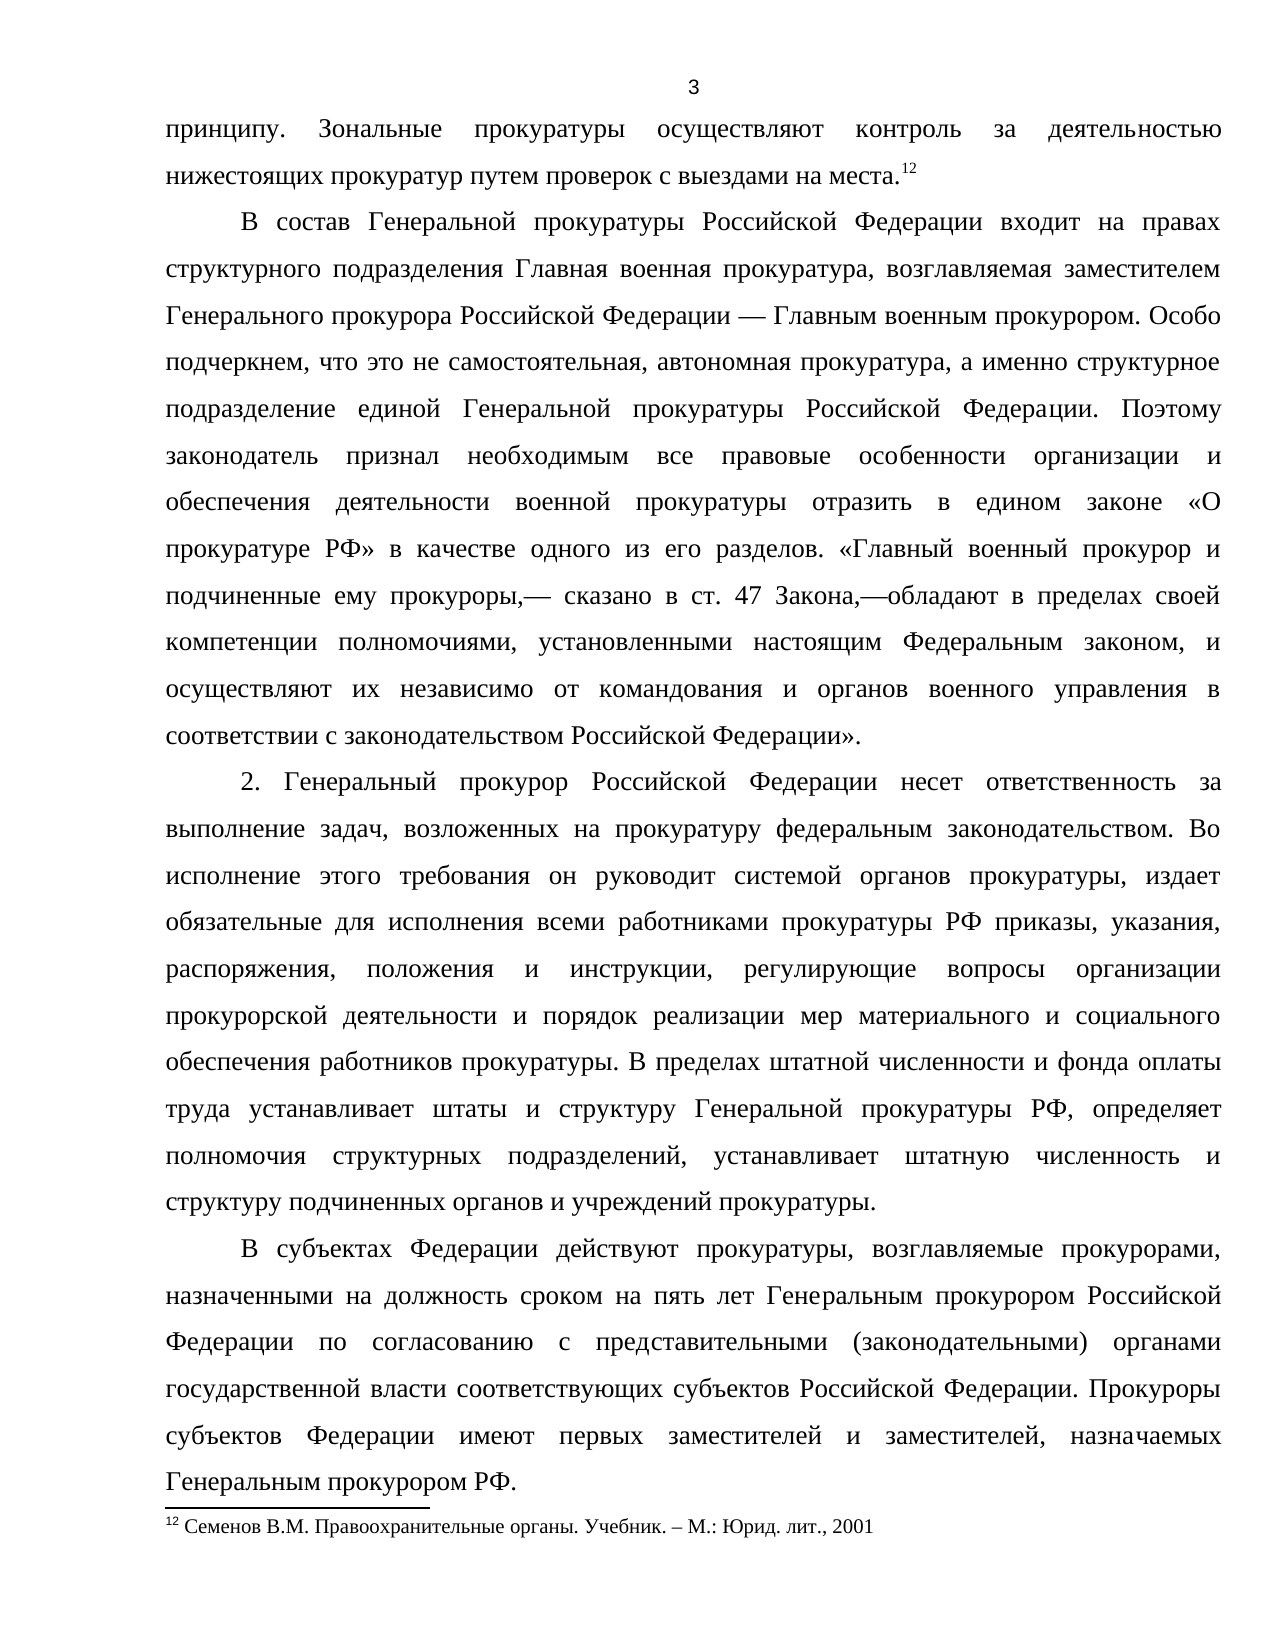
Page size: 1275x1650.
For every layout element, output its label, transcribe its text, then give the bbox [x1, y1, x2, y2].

text В субъектах Федерации действуют прокуратуры, возглавляемые прокурорами, назначенными на должность сроком на пять лет Генеральным прокурором Российской Федерации по согласованию с представительными (законодательными) органами государственной власти соответствующих субъектов Российской Федерации. Прокуроры субъектов Федерации имеют первых заместителей и заместителей, назначаемых Генеральным прокурором РФ. [165, 1232, 1222, 1497]
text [165, 112, 1222, 190]
text В состав Генеральной прокуратуры Российской Федерации входит на правах структурного подразделения Главная военная прокуратура, возглавляемая заместителем Генерального прокурора Российской Федерации — Главным военным прокурором. Особо подчеркнем, что это не самостоятельная, автономная прокуратура, а именно структурное подразделение единой Генеральной прокуратуры Российской Федерации. Поэтому законодатель признал необходимым все правовые особенности организации и обеспечения деятельности военной прокуратуры отразить в едином законе «О прокуратуре РФ» в качестве одного из его разделов. «Главный военный прокурор и подчиненные ему прокуроры,— сказано в ст. 47 Закона,—обладают в пределах своей компетенции полномочиями, установленными настоящим Федеральным законом, и осуществляют их независимо от командования и органов военного управления в соответствии с законодательством Российской Федерации». [165, 206, 1222, 750]
text 2. Генеральный прокурор Российской Федерации несет ответственность за выполнение задач, возложенных на прокуратуру федеральным законодательством. Во исполнение этого требования он руководит системой органов прокуратуры, издает обязательные для исполнения всеми работниками прокуратуры РФ приказы, указания, распоряжения, положения и инструкции, регулирующие вопросы организации прокурорской деятельности и порядок реализации мер материального и социального обеспечения работников прокуратуры. В пределах штатной численности и фонда оплаты труда устанавливает штаты и структуру Генеральной прокуратуры РФ, определяет полномочия структурных подразделений, устанавливает штатную численность и структуру подчиненных органов и учреждений прокуратуры. [165, 766, 1222, 1217]
